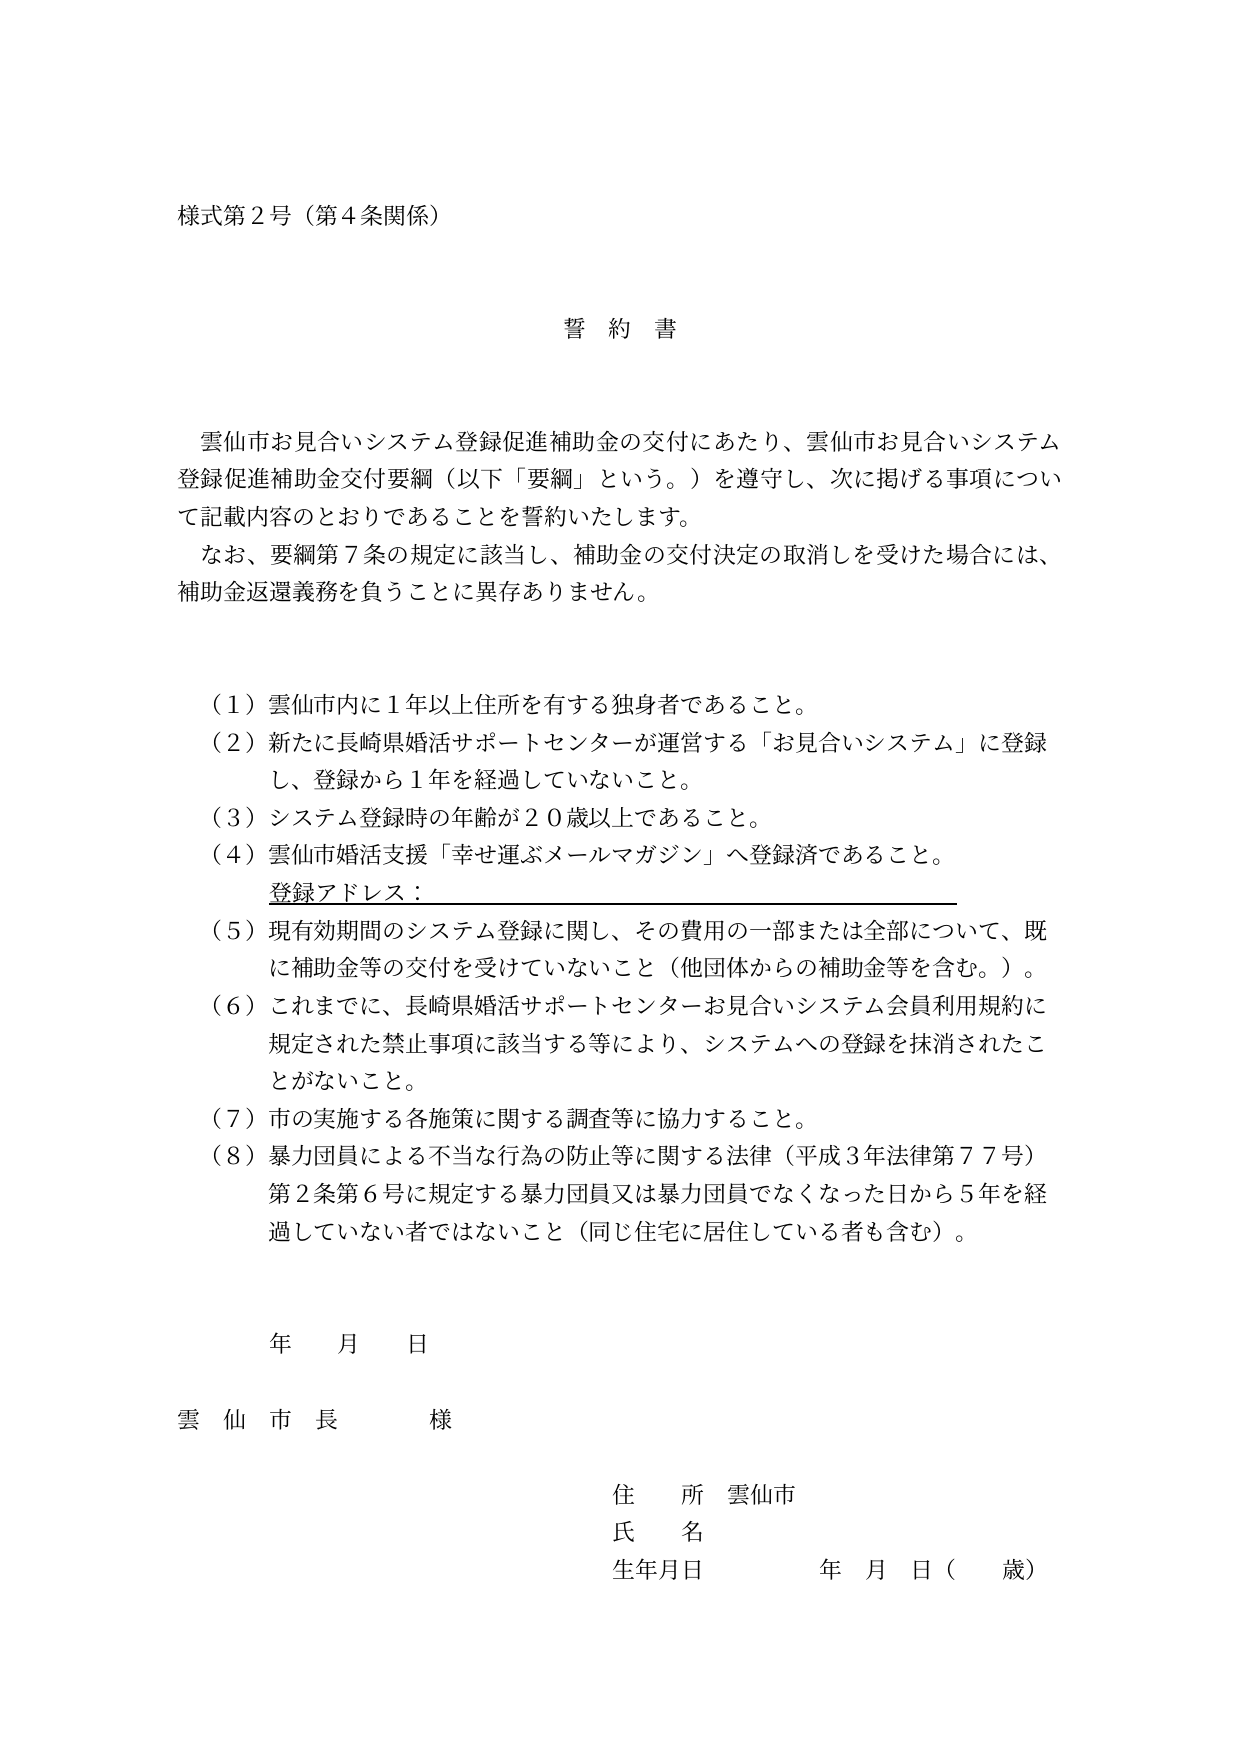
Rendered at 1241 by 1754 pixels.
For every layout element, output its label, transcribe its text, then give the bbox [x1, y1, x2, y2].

text （１）雲仙市内に１年以上住所を有する独身者であること。 [199, 685, 1063, 722]
text 氏 名 [177, 1512, 1063, 1550]
text 生年月日 年 月 日（ 歳） [177, 1550, 1063, 1587]
text （７）市の実施する各施策に関する調査等に協力すること。 [199, 1098, 1063, 1136]
text 雲 仙 市 長 様 [177, 1399, 1063, 1437]
text 住 所 雲仙市 [177, 1474, 1063, 1512]
text （３）システム登録時の年齢が２０歳以上であること。 [199, 798, 1063, 835]
text 誓 約 書 [177, 309, 1063, 346]
text 様式第２号（第４条関係） [177, 196, 1063, 234]
text （８）暴力団員による不当な行為の防止等に関する法律（平成３年法律第７７号）第２条第６号に規定する暴力団員又は暴力団員でなくなった日から５年を経過していない者ではないこと（同じ住宅に居住している者も含む）。 [199, 1136, 1063, 1249]
text （６）これまでに、長崎県婚活サポートセンターお見合いシステム会員利用規約に規定された禁止事項に該当する等により、システムへの登録を抹消されたことがないこと。 [199, 986, 1063, 1098]
text （５）現有効期間のシステム登録に関し、その費用の一部または全部について、既に補助金等の交付を受けていないこと（他団体からの補助金等を含む。）。 [199, 911, 1063, 986]
text 年 月 日 [177, 1324, 1063, 1362]
text （２）新たに長崎県婚活サポートセンターが運営する「お見合いシステム」に登録し、登録から１年を経過していないこと。 [199, 722, 1063, 798]
text なお、要綱第７条の規定に該当し、補助金の交付決定の取消しを受けた場合には、補助金返還義務を負うことに異存ありません。 [177, 534, 1063, 610]
text 登録アドレス： [177, 873, 1064, 911]
text （４）雲仙市婚活支援「幸せ運ぶメールマガジン」へ登録済であること。 [199, 835, 1063, 873]
text 雲仙市お見合いシステム登録促進補助金の交付にあたり、雲仙市お見合いシステム登録促進補助金交付要綱（以下「要綱」という。）を遵守し、次に掲げる事項について記載内容のとおりであることを誓約いたします。 [177, 422, 1063, 534]
